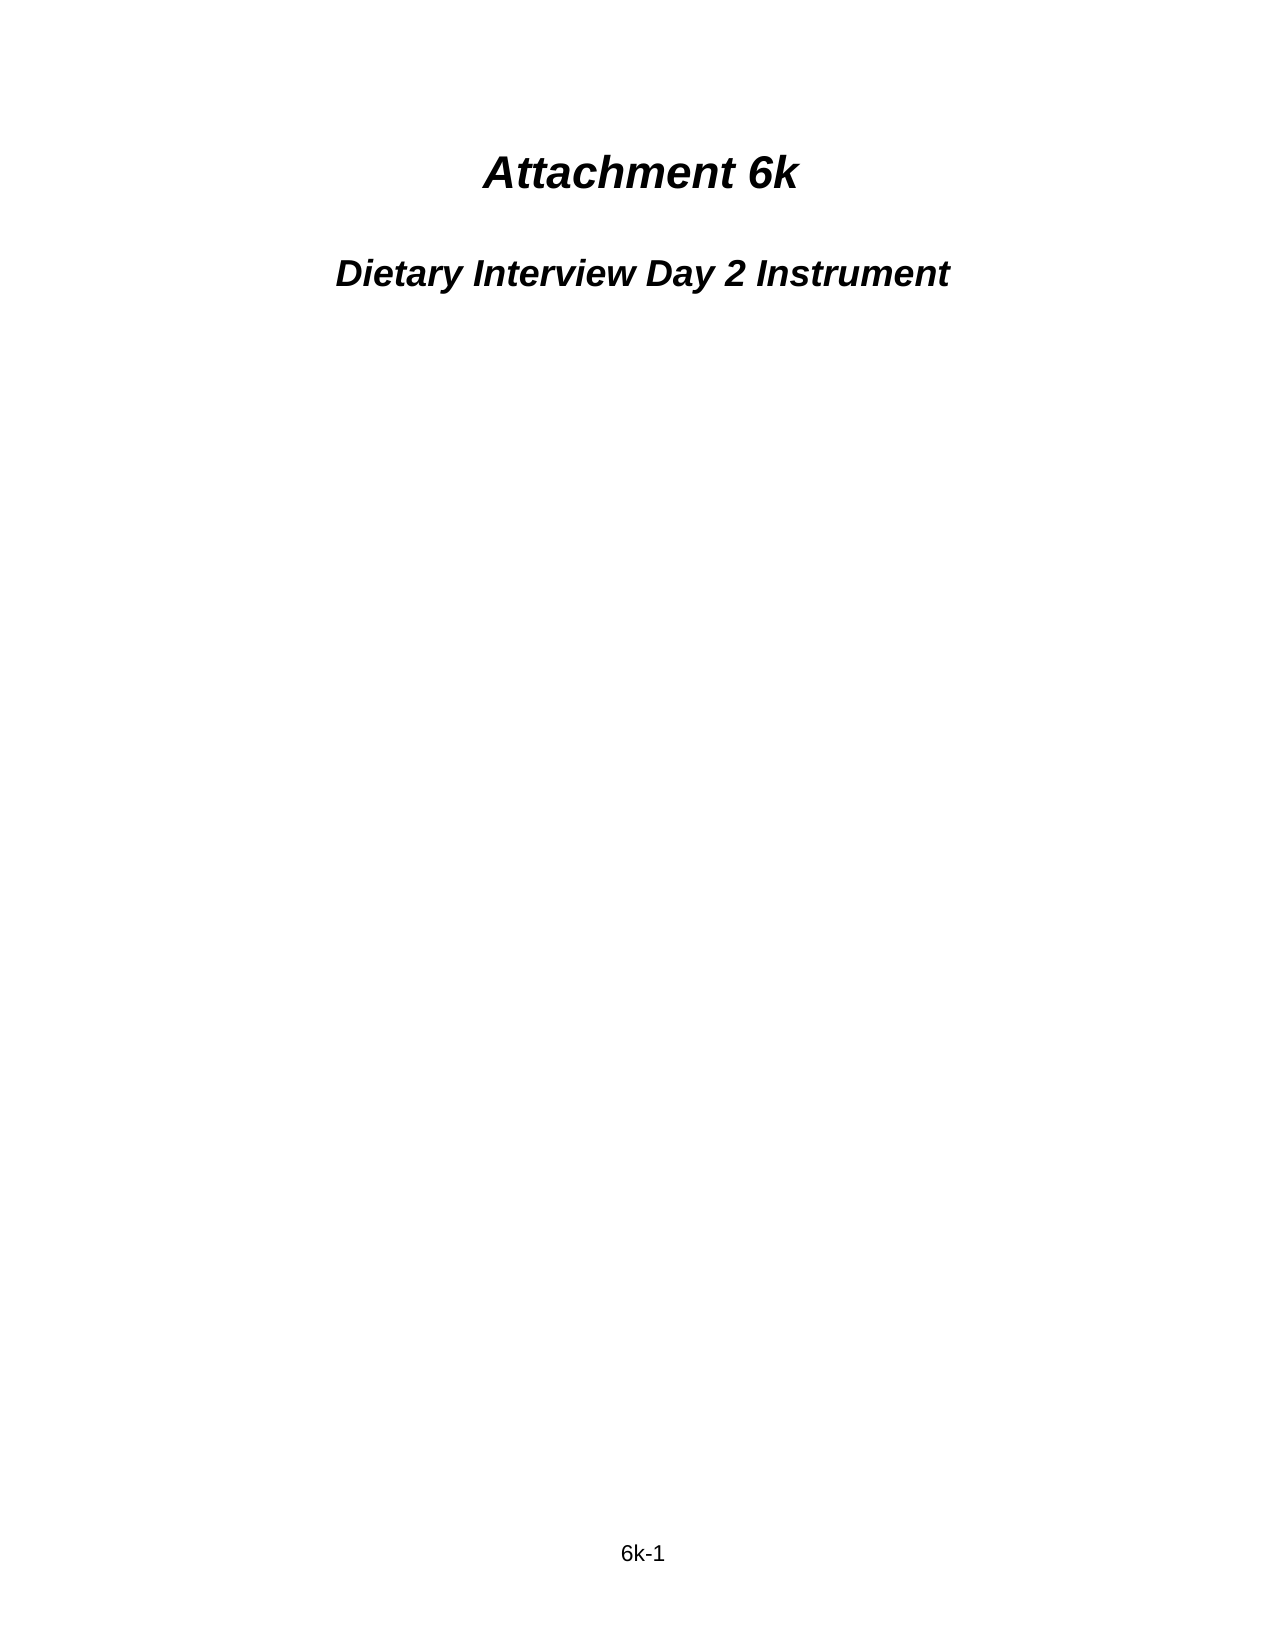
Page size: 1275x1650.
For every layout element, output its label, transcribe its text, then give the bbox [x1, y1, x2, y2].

text Attachment 6k [118, 146, 1167, 198]
text Dietary Interview Day 2 Instrument [118, 251, 1167, 294]
